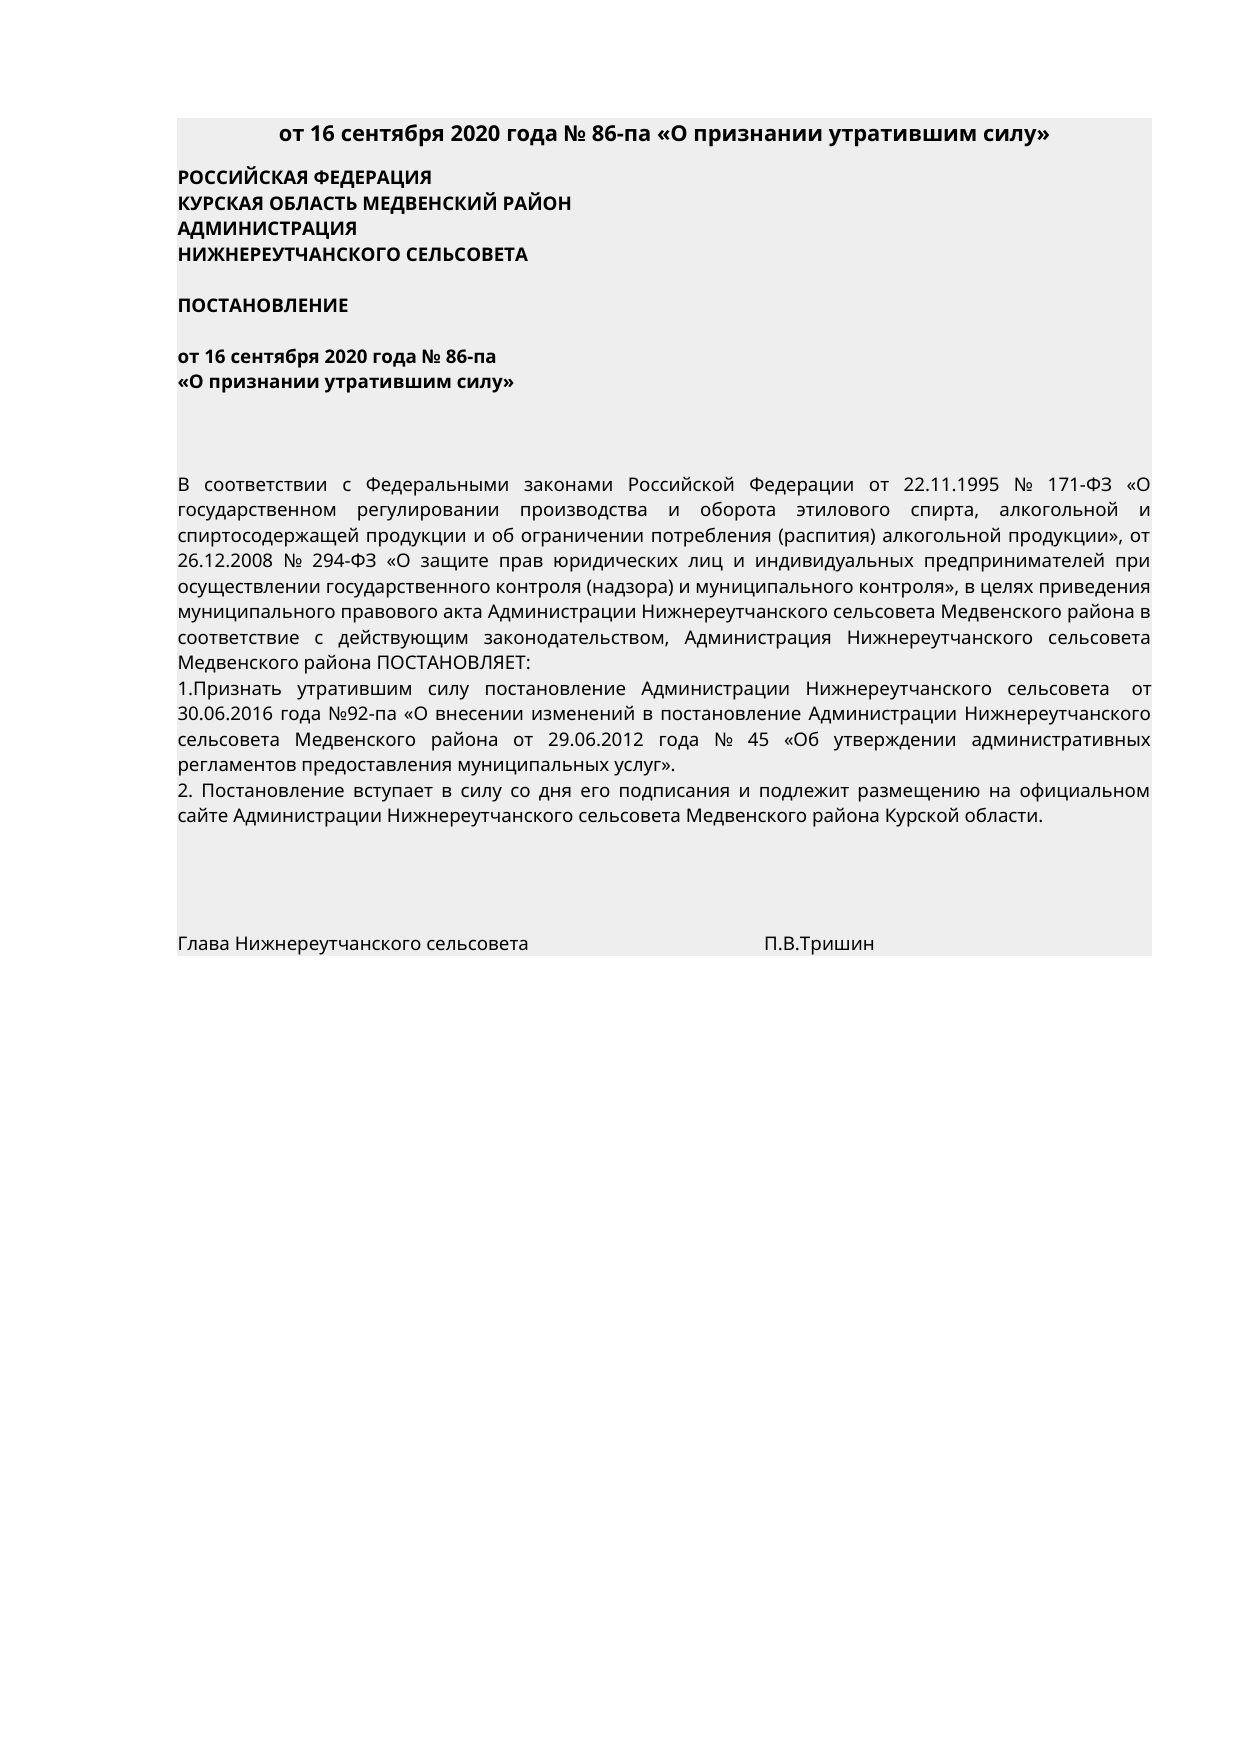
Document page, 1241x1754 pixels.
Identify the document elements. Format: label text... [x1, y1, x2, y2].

text ПОСТАНОВЛЕНИЕ [177, 292, 1152, 318]
text 2. Постановление вступает в силу со дня его подписания и подлежит размещению на официальном сайте Администрации Нижнереутчанского сельсовета Медвенского района Курской области. [177, 777, 1152, 828]
text НИЖНЕРЕУТЧАНСКОГО СЕЛЬСОВЕТА [177, 241, 1152, 267]
text от 16 сентября 2020 года № 86-па «О признании утратившим силу» [177, 118, 1152, 148]
text «О признании утратившим силу» [177, 369, 1152, 394]
text Глава Нижнереутчанского сельсовета П.В.Тришин [177, 930, 1152, 956]
text 1.Признать утратившим силу постановление Администрации Нижнереутчанского сельсовета от 30.06.2016 года №92-па «О внесении изменений в постановление Администрации Нижнереутчанского сельсовета Медвенского района от 29.06.2012 года № 45 «Об утверждении административных регламентов предоставления муниципальных услуг». [177, 675, 1152, 777]
text АДМИНИСТРАЦИЯ [177, 216, 1152, 241]
text КУРСКАЯ ОБЛАСТЬ МЕДВЕНСКИЙ РАЙОН [177, 190, 1152, 216]
text РОССИЙСКАЯ ФЕДЕРАЦИЯ [177, 164, 1152, 190]
text В соответствии с Федеральными законами Российской Федерации от 22.11.1995 № 171-ФЗ «О государственном регулировании производства и оборота этилового спирта, алкогольной и спиртосодержащей продукции и об ограничении потребления (распития) алкогольной продукции», от 26.12.2008 № 294-ФЗ «О защите прав юридических лиц и индивидуальных предпринимателей при осуществлении государственного контроля (надзора) и муниципального контроля», в целях приведения муниципального правового акта Администрации Нижнереутчанского сельсовета Медвенского района в соответствие с действующим законодательством, Администрация Нижнереутчанского сельсовета Медвенского района ПОСТАНОВЛЯЕТ: [177, 471, 1152, 675]
text от 16 сентября 2020 года № 86-па [177, 343, 1152, 369]
